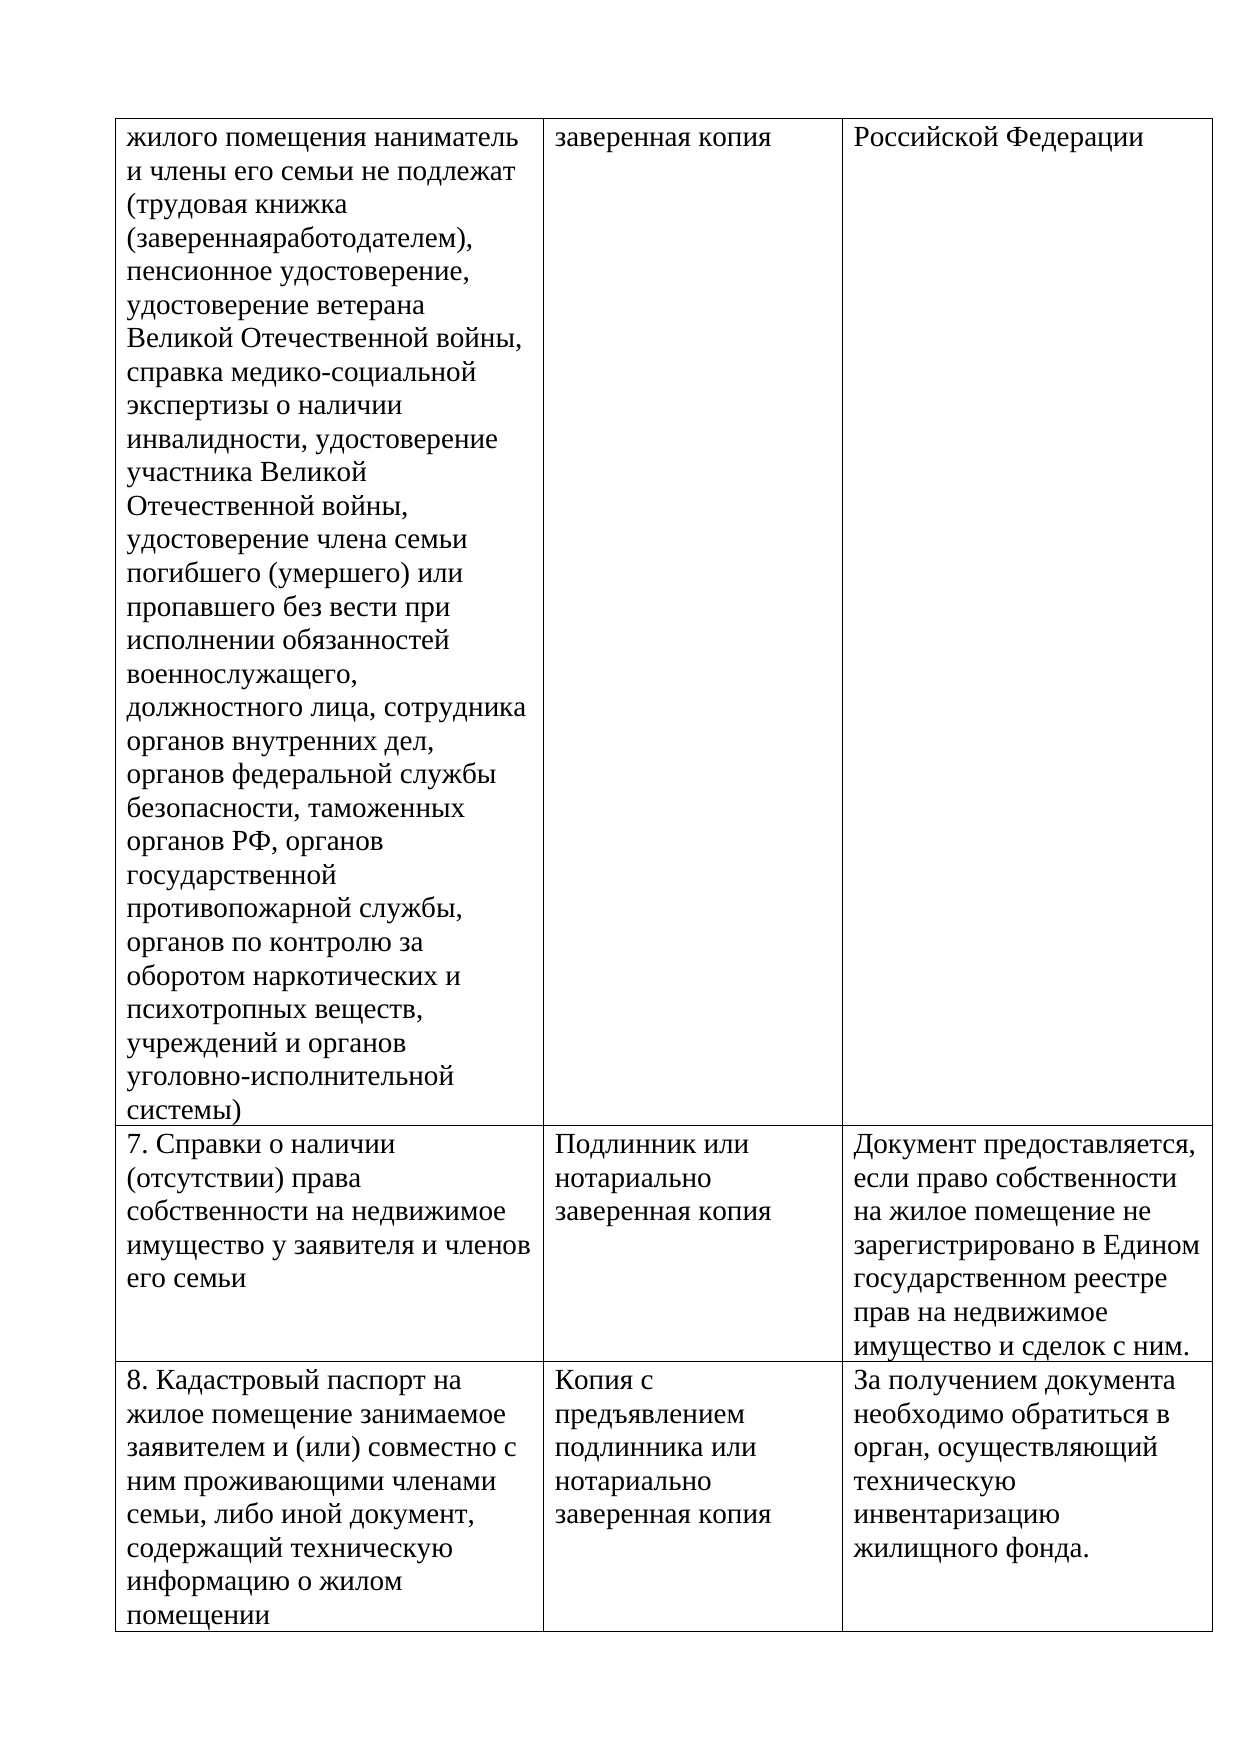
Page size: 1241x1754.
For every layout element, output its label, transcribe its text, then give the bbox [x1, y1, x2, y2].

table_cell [116, 119, 543, 1125]
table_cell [544, 119, 842, 1125]
table_cell Копия с предъявлением подлинника или нотариально заверенная копия [544, 1362, 842, 1631]
table_cell 7. Справки о наличии (отсутствии) права собственности на недвижимое имущество у заявителя и членов его семьи [116, 1126, 543, 1361]
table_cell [843, 119, 1212, 1125]
table_cell Подлинник или нотариально заверенная копия [544, 1126, 842, 1361]
table_cell Документ предоставляется, если право собственности на жилое помещение не зарегистрировано в Едином государственном реестре прав на недвижимое имущество и сделок с ним. [843, 1126, 1212, 1361]
table_cell За получением документа необходимо обратиться в орган, осуществляющий техническую инвентаризацию жилищного фонда. [843, 1362, 1212, 1631]
table_cell 8. Кадастровый паспорт на жилое помещение занимаемое заявителем и (или) совместно с ним проживающими членами семьи, либо иной документ, содержащий техническую информацию о жилом помещении [116, 1362, 543, 1631]
